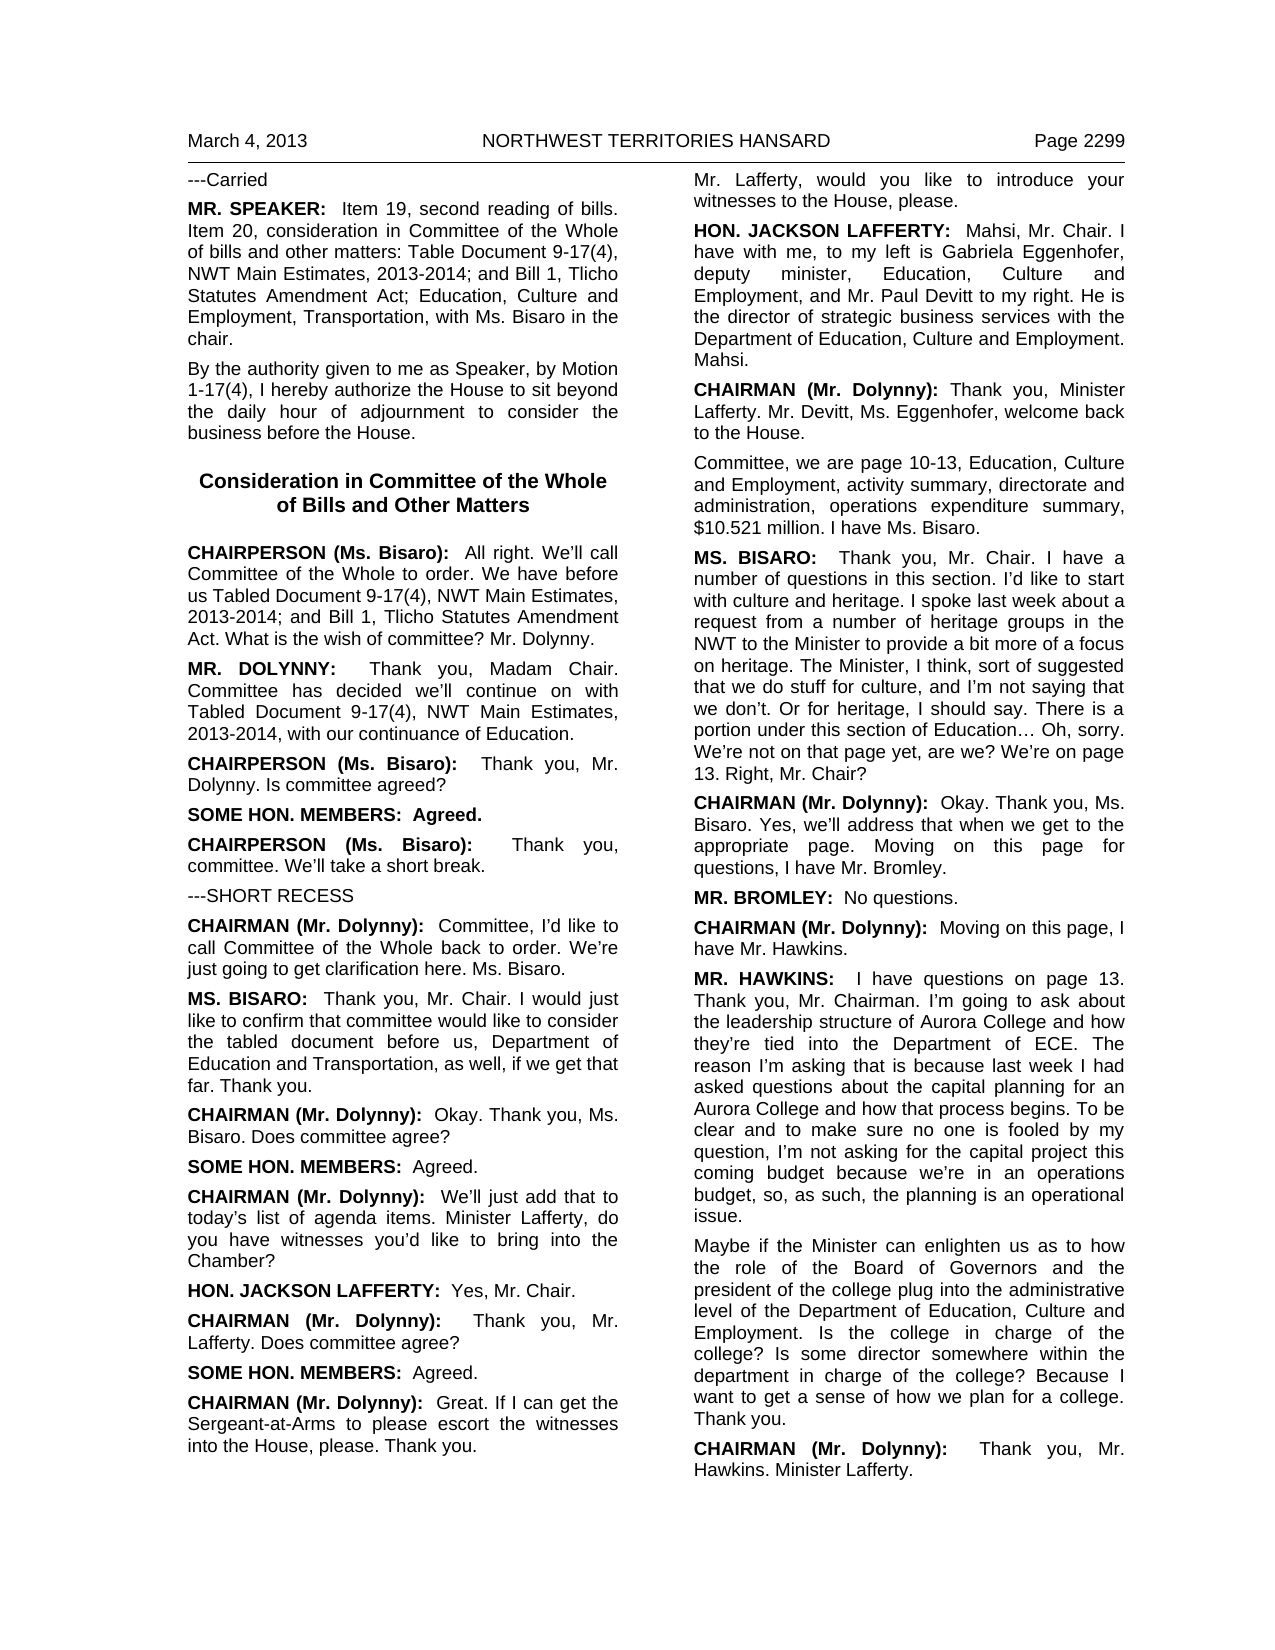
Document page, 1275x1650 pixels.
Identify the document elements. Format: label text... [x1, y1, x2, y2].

text CHAIRMAN (Mr. Dolynny): Moving on this page, I have Mr. Hawkins. [694, 917, 1125, 960]
text SOME HON. MEMBERS: Agreed. [187, 1362, 619, 1383]
text By the authority given to me as Speaker, by Motion 1-17(4), I hereby authorize the House to sit beyond the daily hour of adjournment to consider the business before the House. [187, 357, 619, 444]
text ---Carried [187, 168, 619, 190]
text MR. HAWKINS: I have questions on page 13. Thank you, Mr. Chairman. I’m going to ask about the leadership structure of Aurora College and how they’re tied into the Department of ECE. The reason I’m asking that is because last week I had asked questions about the capital planning for an Aurora College and how that process begins. To be clear and to make sure no one is fooled by my question, I’m not asking for the capital project this coming budget because we’re in an operations budget, so, as such, the planning is an operational issue. [694, 968, 1125, 1227]
text CHAIRPERSON (Ms. Bisaro): All right. We’ll call Committee of the Whole to order. We have before us Tabled Document 9-17(4), NWT Main Estimates, 2013-2014; and Bill 1, Tlicho Statutes Amendment Act. What is the wish of committee? Mr. Dolynny. [187, 542, 619, 649]
text ---SHORT RECESS [187, 885, 619, 907]
text CHAIRMAN (Mr. Dolynny): Committee, I’d like to call Committee of the Whole back to order. We’re just going to get clarification here. Ms. Bisaro. [187, 915, 619, 980]
text Mr. Lafferty, would you like to introduce your witnesses to the House, please. [694, 168, 1125, 211]
text Committee, we are page 10-13, Education, Culture and Employment, activity summary, directorate and administration, operations expenditure summary, $10.521 million. I have Ms. Bisaro. [694, 452, 1125, 538]
text CHAIRMAN (Mr. Dolynny): Thank you, Minister Lafferty. Mr. Devitt, Ms. Eggenhofer, welcome back to the House. [694, 379, 1125, 444]
text CHAIRMAN (Mr. Dolynny): Okay. Thank you, Ms. Bisaro. Does committee agree? [187, 1104, 619, 1147]
text Maybe if the Minister can enlighten us as to how the role of the Board of Governors and the president of the college plug into the administrative level of the Department of Education, Culture and Employment. Is the college in charge of the college? Is some director somewhere within the department in charge of the college? Because I want to get a sense of how we plan for a college. Thank you. [694, 1235, 1125, 1429]
text CHAIRPERSON (Ms. Bisaro): Thank you, committee. We’ll take a short break. [187, 834, 619, 877]
text CHAIRMAN (Mr. Dolynny): Thank you, Mr. Hawkins. Minister Lafferty. [694, 1438, 1125, 1481]
text HON. JACKSON LAFFERTY: Mahsi, Mr. Chair. I have with me, to my left is Gabriela Eggenhofer, deputy minister, Education, Culture and Employment, and Mr. Paul Devitt to my right. He is the director of strategic business services with the Department of Education, Culture and Employment. Mahsi. [694, 220, 1125, 371]
text MR. DOLYNNY: Thank you, Madam Chair. Committee has decided we’ll continue on with Tabled Document 9-17(4), NWT Main Estimates, 2013-2014, with our continuance of Education. [187, 658, 619, 744]
text SOME HON. MEMBERS: Agreed. [187, 804, 619, 825]
text MR. BROMLEY: No questions. [694, 887, 1125, 908]
text SOME HON. MEMBERS: Agreed. [187, 1156, 619, 1177]
text CHAIRPERSON (Ms. Bisaro): Thank you, Mr. Dolynny. Is committee agreed? [187, 752, 619, 796]
subtitle Consideration in Committee of the Whole of Bills and Other Matters [187, 469, 619, 517]
text MS. BISARO: Thank you, Mr. Chair. I have a number of questions in this section. I’d like to start with culture and heritage. I spoke last week about a request from a number of heritage groups in the NWT to the Minister to provide a bit more of a focus on heritage. The Minister, I think, sort of suggested that we do stuff for culture, and I’m not saying that we don’t. Or for heritage, I should say. There is a portion under this section of Education… Oh, sorry. We’re not on that page yet, are we? We’re on page 13. Right, Mr. Chair? [694, 547, 1125, 784]
text MR. SPEAKER: Item 19, second reading of bills. Item 20, consideration in Committee of the Whole of bills and other matters: Table Document 9-17(4), NWT Main Estimates, 2013-2014; and Bill 1, Tlicho Statutes Amendment Act; Education, Culture and Employment, Transportation, with Ms. Bisaro in the chair. [187, 198, 619, 349]
text CHAIRMAN (Mr. Dolynny): Great. If I can get the Sergeant-at-Arms to please escort the witnesses into the House, please. Thank you. [187, 1391, 619, 1456]
text MS. BISARO: Thank you, Mr. Chair. I would just like to confirm that committee would like to consider the tabled document before us, Department of Education and Transportation, as well, if we get that far. Thank you. [187, 988, 619, 1096]
text CHAIRMAN (Mr. Dolynny): Okay. Thank you, Ms. Bisaro. Yes, we’ll address that when we get to the appropriate page. Moving on this page for questions, I have Mr. Bromley. [694, 792, 1125, 878]
text CHAIRMAN (Mr. Dolynny): Thank you, Mr. Lafferty. Does committee agree? [187, 1310, 619, 1353]
text CHAIRMAN (Mr. Dolynny): We’ll just add that to today’s list of agenda items. Minister Lafferty, do you have witnesses you’d like to bring into the Chamber? [187, 1186, 619, 1272]
text HON. JACKSON LAFFERTY: Yes, Mr. Chair. [187, 1280, 619, 1302]
